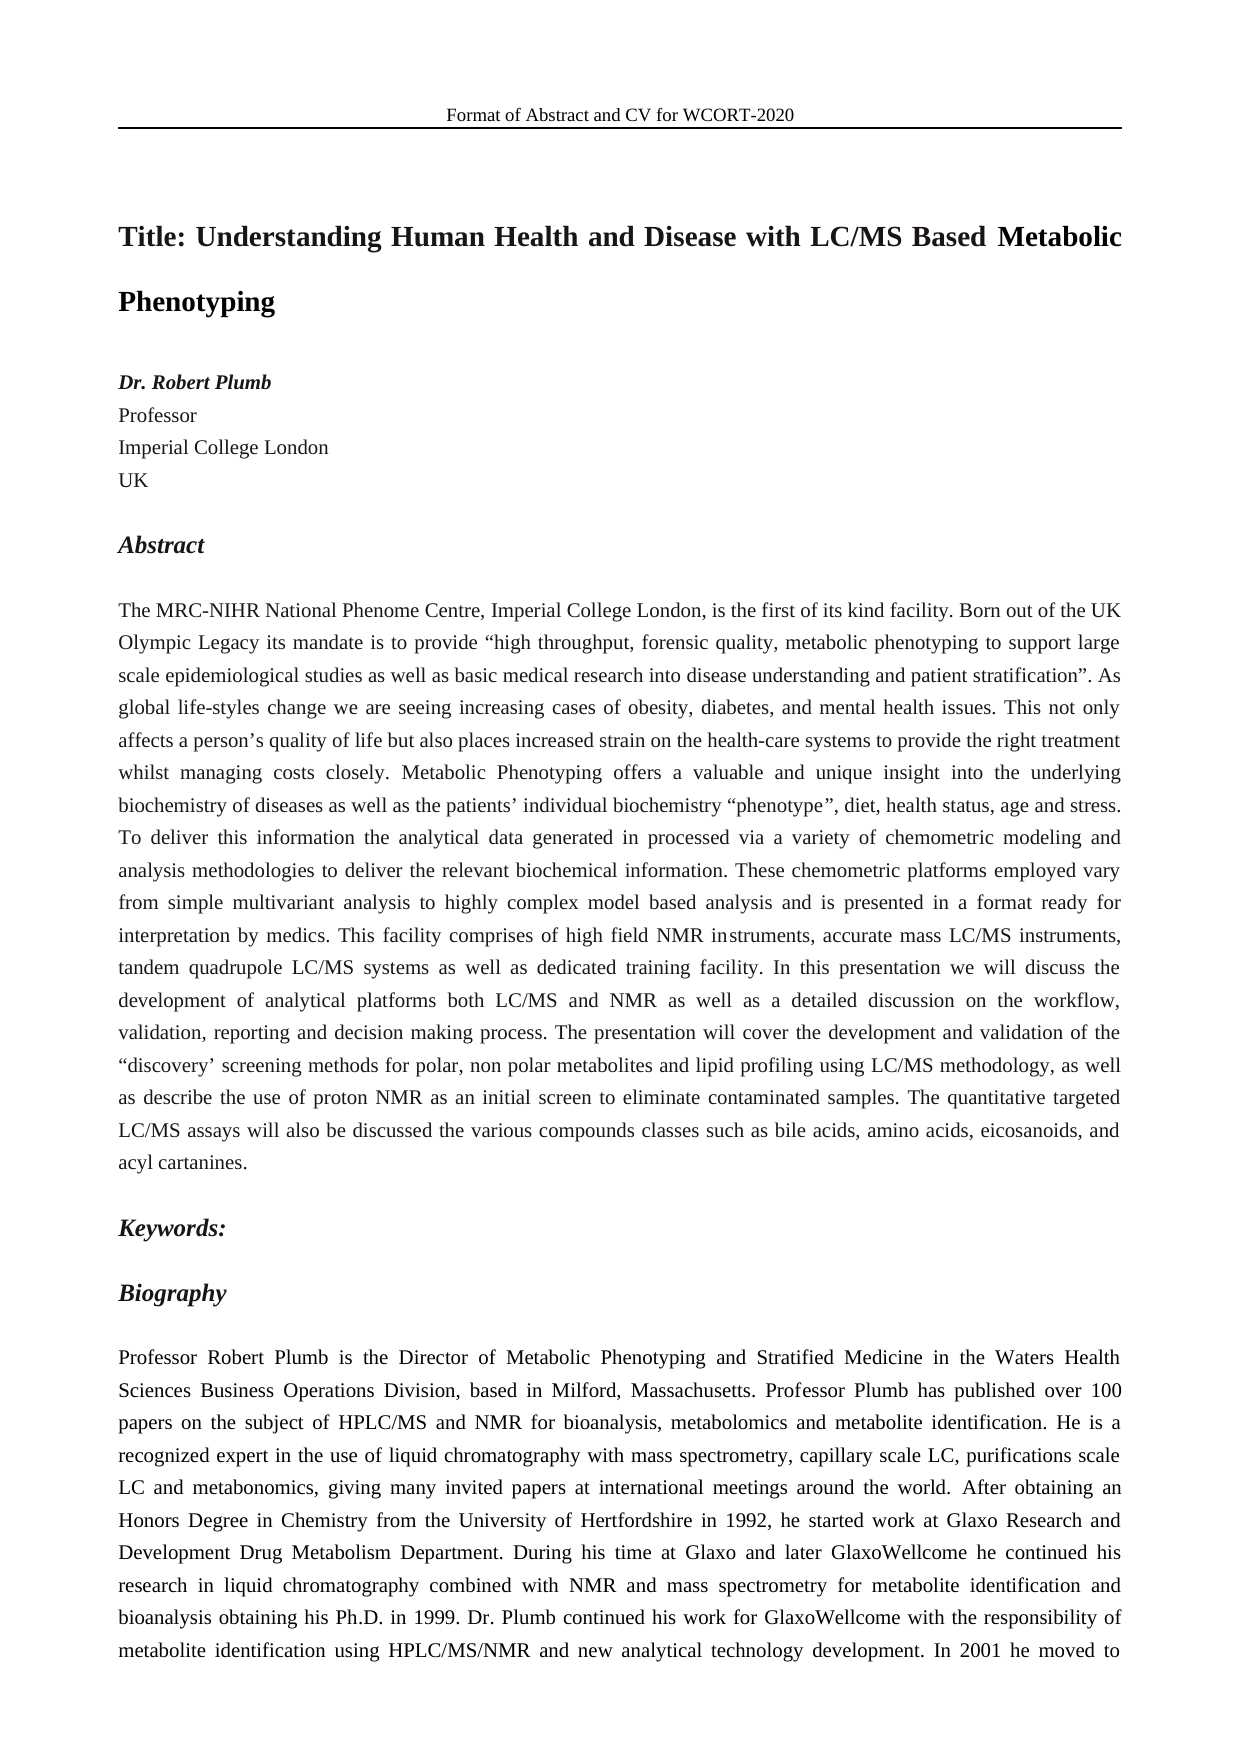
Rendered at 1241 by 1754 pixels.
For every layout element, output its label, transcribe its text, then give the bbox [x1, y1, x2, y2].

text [118, 1341, 1122, 1666]
text Professor [118, 399, 1122, 431]
text The MRC-NIHR National Phenome Centre, Imperial College London, is the first of its kind facility. Born out of the UK Olympic Legacy its mandate is to provide “high throughput, forensic quality, metabolic phenotyping to support large scale epidemiological studies as well as basic medical research into disease understanding and patient stratification”. As global life-styles change we are seeing increasing cases of obesity, diabetes, and mental health issues. This not only affects a person’s quality of life but also places increased strain on the health-care systems to provide the right treatment whilst managing costs closely. Metabolic Phenotyping offers a valuable and unique insight into the underlying biochemistry of diseases as well as the patients’ individual biochemistry “phenotype”, diet, health status, age and stress. To deliver this information the analytical data generated in processed via a variety of chemometric modeling and analysis methodologies to deliver the relevant biochemical information. These chemometric platforms employed vary from simple multivariant analysis to highly complex model based analysis and is presented in a format ready for interpretation by medics. This facility comprises of high field NMR instruments, accurate mass LC/MS instruments, tandem quadrupole LC/MS systems as well as dedicated training facility. In this presentation we will discuss the development of analytical platforms both LC/MS and NMR as well as a detailed discussion on the workflow, validation, reporting and decision making process. The presentation will cover the development and validation of the “discovery’ screening methods for polar, non polar metabolites and lipid profiling using LC/MS methodology, as well as describe the use of proton NMR as an initial screen to eliminate contaminated samples. The quantitative targeted LC/MS assays will also be discussed the various compounds classes such as bile acids, amino acids, eicosanoids, and acyl cartanines. [118, 594, 1122, 1179]
text Imperial College London [118, 431, 1122, 464]
text Biography [118, 1276, 1122, 1309]
text Title: Understanding Human Health and Disease with LC/MS Based Metabolic Phenotyping [118, 204, 1122, 334]
text UK [118, 464, 1122, 496]
text Keywords: [118, 1211, 1122, 1244]
text Dr. Robert Plumb [118, 366, 1122, 399]
text Abstract [118, 529, 1122, 561]
